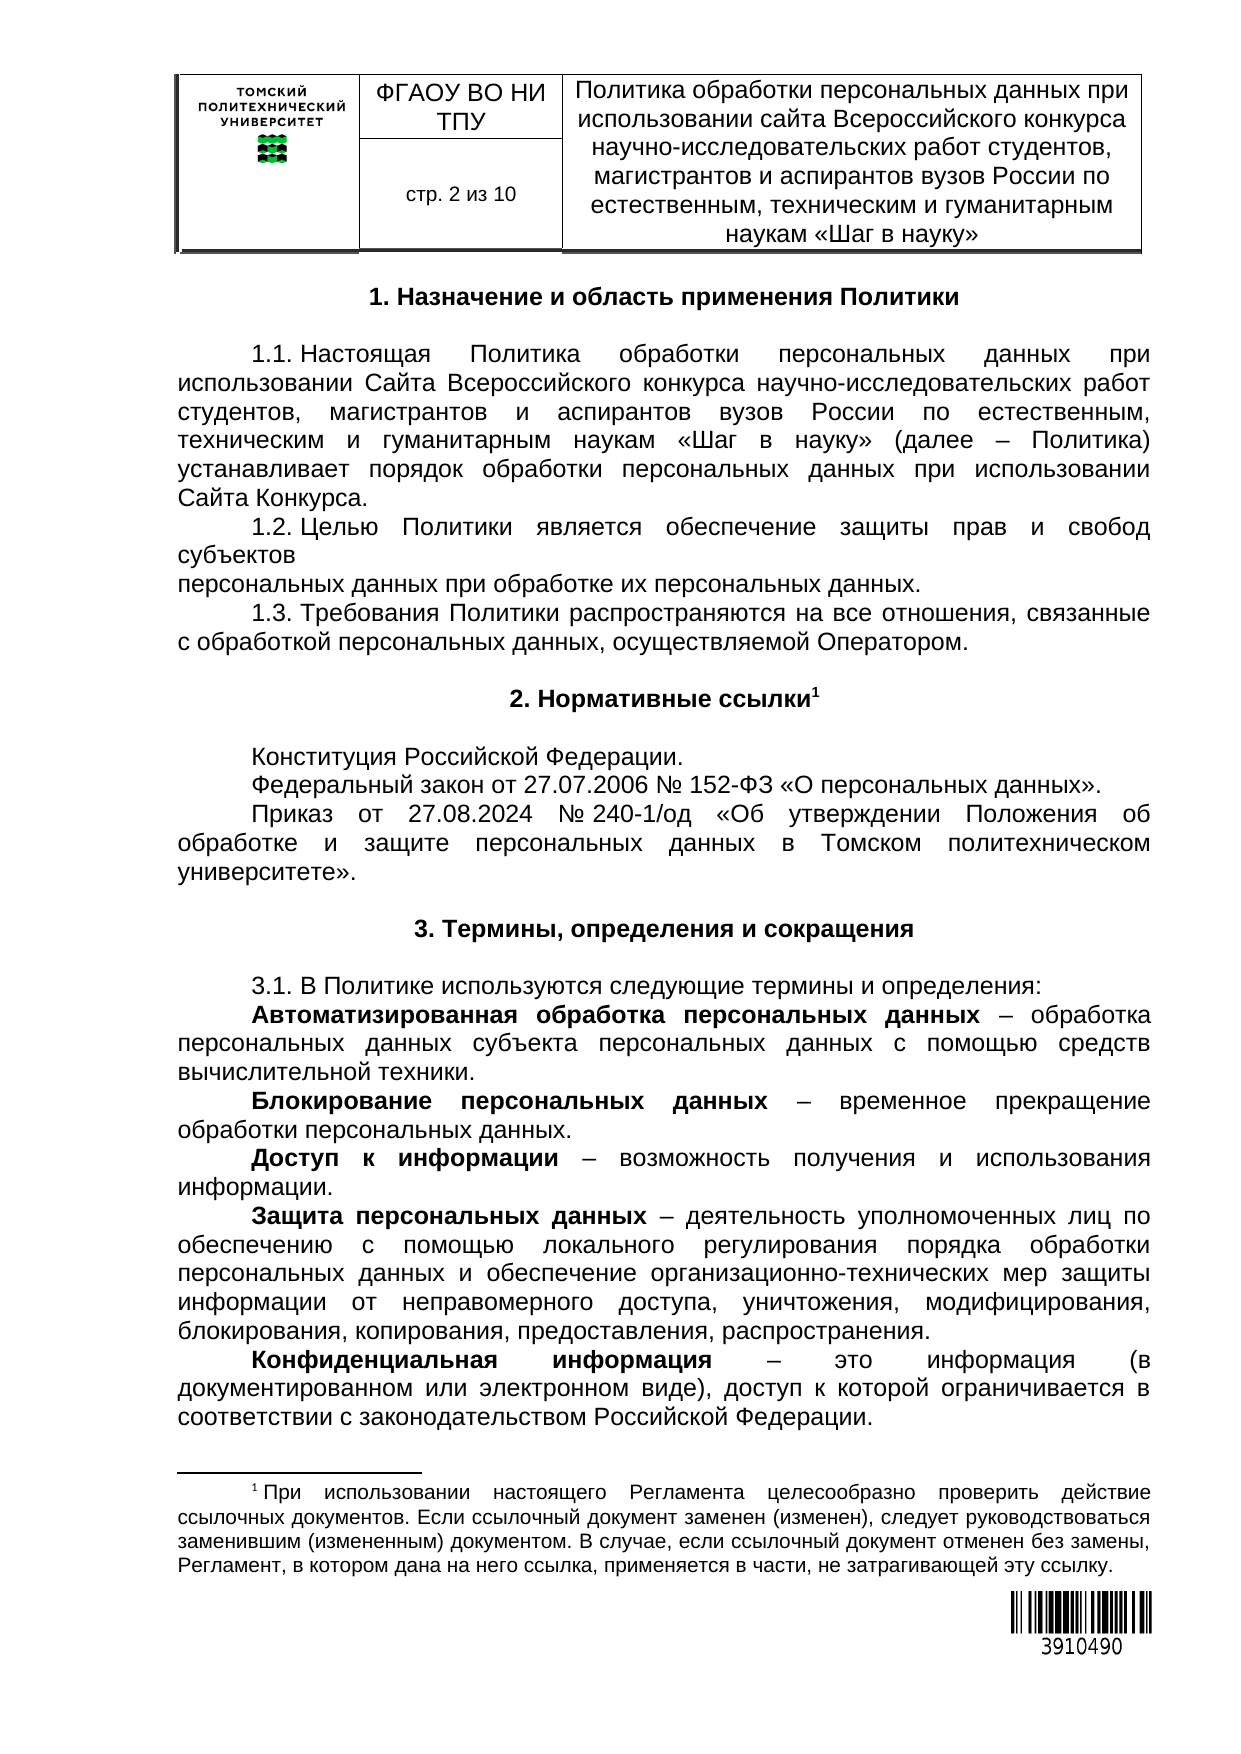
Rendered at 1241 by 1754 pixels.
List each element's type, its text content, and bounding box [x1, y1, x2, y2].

text персональных данных при обработке их персональных данных. [177, 569, 1152, 598]
text Автоматизированная обработка персональных данных – обработка персональных данных субъекта персональных данных с помощью средств вычислительной техники. [177, 1000, 1152, 1086]
text Федеральный закон от 27.07.2006 № 152-ФЗ «О персональных данных». [177, 770, 1152, 799]
subtitle 1. Назначение и область применения Политики [177, 282, 1152, 310]
text Блокирование персональных данных – временное прекращение обработки персональных данных. [177, 1086, 1152, 1143]
picture [188, 81, 350, 165]
text 3.1. В Политике используются следующие термины и определения: [177, 971, 1152, 1000]
text Доступ к информации – возможность получения и использования информации. [177, 1143, 1152, 1201]
text Конфиденциальная информация – это информация (в документированном или электронном виде), доступ к которой ограничивается в соответствии с законодательством Российской Федерации. [177, 1345, 1152, 1431]
subtitle 2. Нормативные ссылки [177, 684, 1152, 713]
text 1.2. Целью Политики является обеспечение защиты прав и свобод субъектов [177, 512, 1152, 569]
picture [1011, 1591, 1152, 1662]
text 1.1. Настоящая Политика обработки персональных данных при использовании Сайта Всероссийского конкурса научно-исследовательских работ студентов, магистрантов и аспирантов вузов России по естественным, техническим и гуманитарным наукам «Шаг в науку» (далее – Политика) устанавливает порядок обработки персональных данных при использовании Сайта Конкурса. [177, 339, 1152, 512]
text Приказ от 27.08.2024 № 240-1/од «Об утверждении Положения об обработке и защите персональных данных в Томском политехническом университете». [177, 799, 1152, 885]
subtitle 3. Термины, определения и сокращения [177, 914, 1152, 943]
text 1.3. Требования Политики распространяются на все отношения, связанные с обработкой персональных данных, осуществляемой Оператором. [177, 598, 1152, 655]
text Конституция Российской Федерации. [177, 742, 1152, 770]
text Защита персональных данных – деятельность уполномоченных лиц по обеспечению с помощью локального регулирования порядка обработки персональных данных и обеспечение организационно-технических мер защиты информации от неправомерного доступа, уничтожения, модифицирования, блокирования, копирования, предоставления, распространения. [177, 1201, 1152, 1345]
